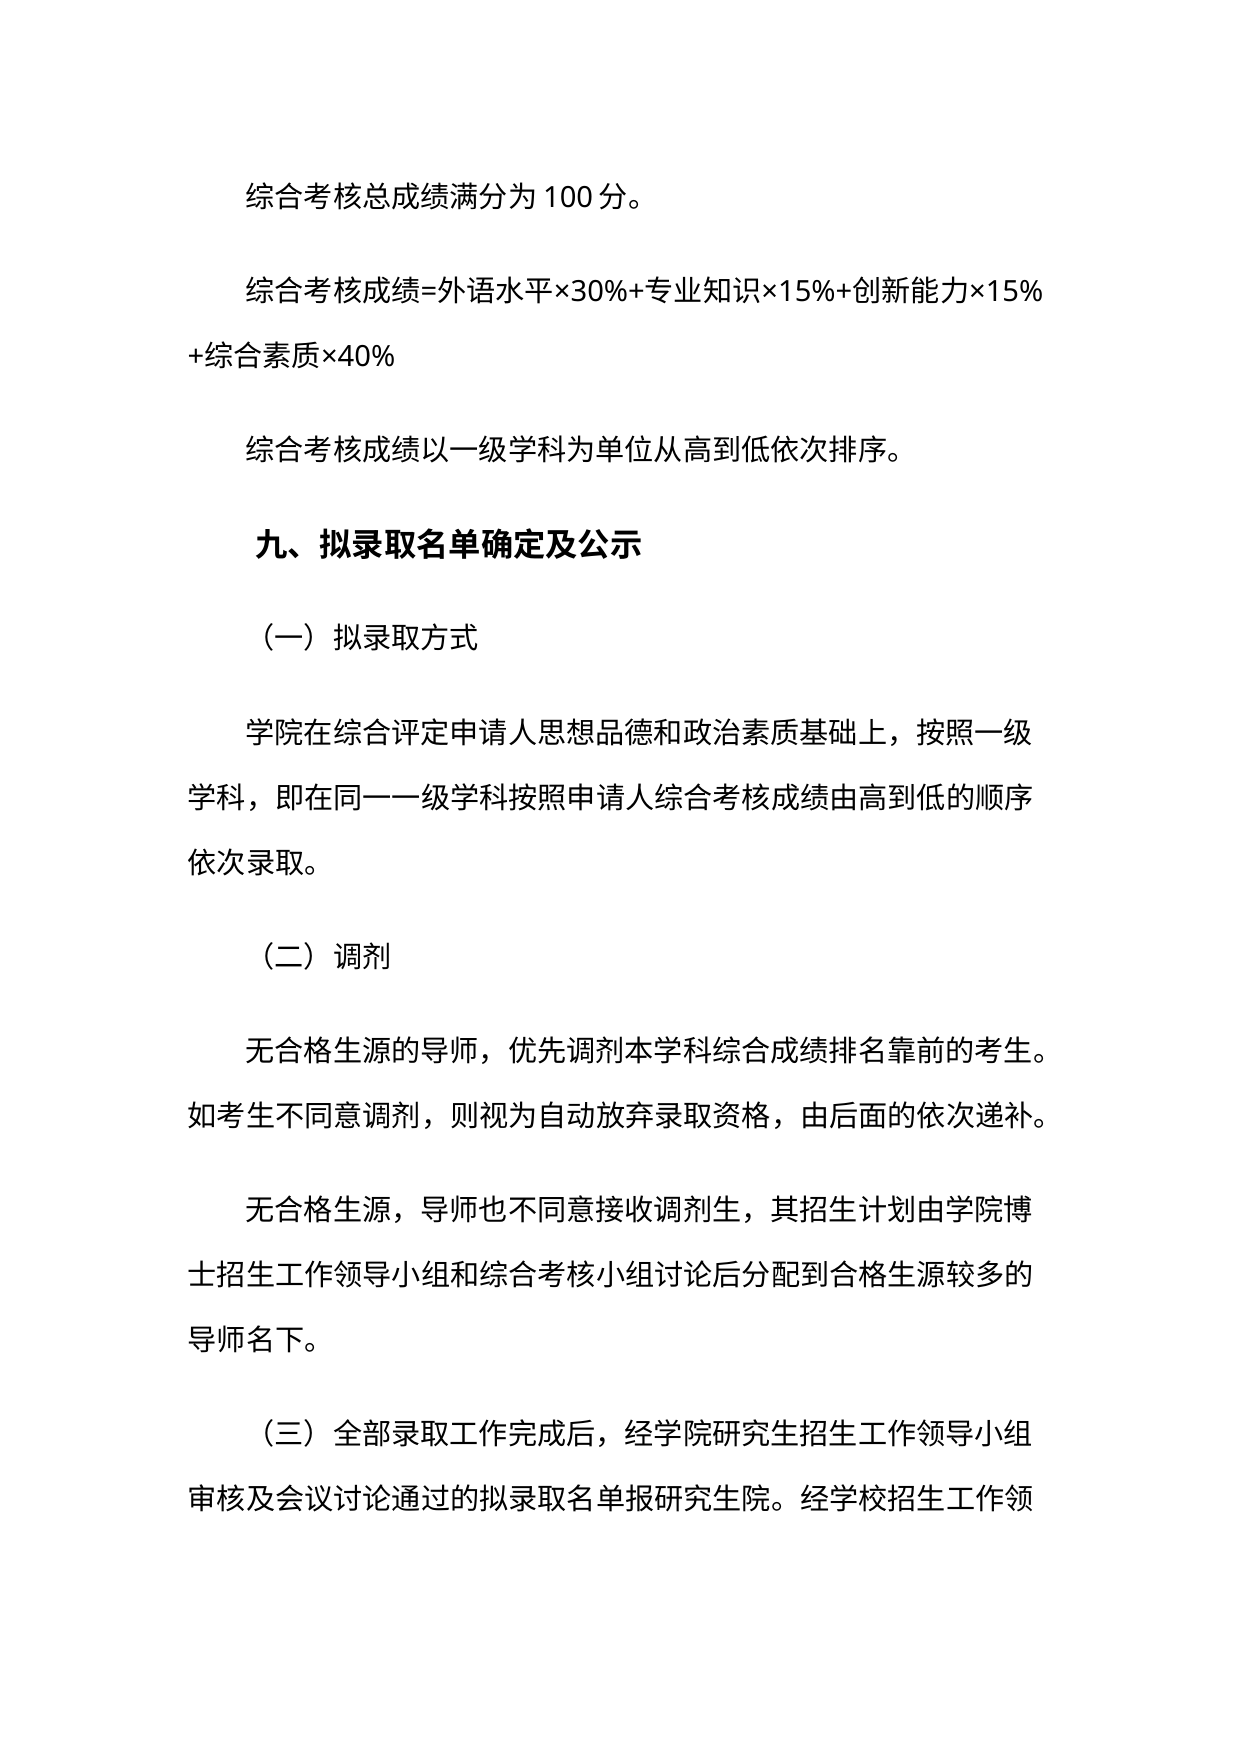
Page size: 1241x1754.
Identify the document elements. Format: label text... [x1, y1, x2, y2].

text 综合考核成绩=外语水平×30%+专业知识×15%+创新能力×15%+综合素质×40% [187, 256, 1053, 386]
text （一）拟录取方式 [187, 604, 1053, 669]
text 综合考核成绩以一级学科为单位从高到低依次排序。 [187, 415, 1053, 480]
text 无合格生源的导师，优先调剂本学科综合成绩排名靠前的考生。如考生不同意调剂，则视为自动放弃录取资格，由后面的依次递补。 [187, 1016, 1053, 1146]
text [187, 1399, 1053, 1529]
text 无合格生源，导师也不同意接收调剂生，其招生计划由学院博士招生工作领导小组和综合考核小组讨论后分配到合格生源较多的导师名下。 [187, 1175, 1053, 1370]
text 九、拟录取名单确定及公示 [187, 509, 1053, 574]
text （二）调剂 [187, 922, 1053, 987]
text 综合考核总成绩满分为100分。 [187, 162, 1053, 227]
text 学院在综合评定申请人思想品德和政治素质基础上，按照一级学科，即在同一一级学科按照申请人综合考核成绩由高到低的顺序依次录取。 [187, 698, 1053, 893]
